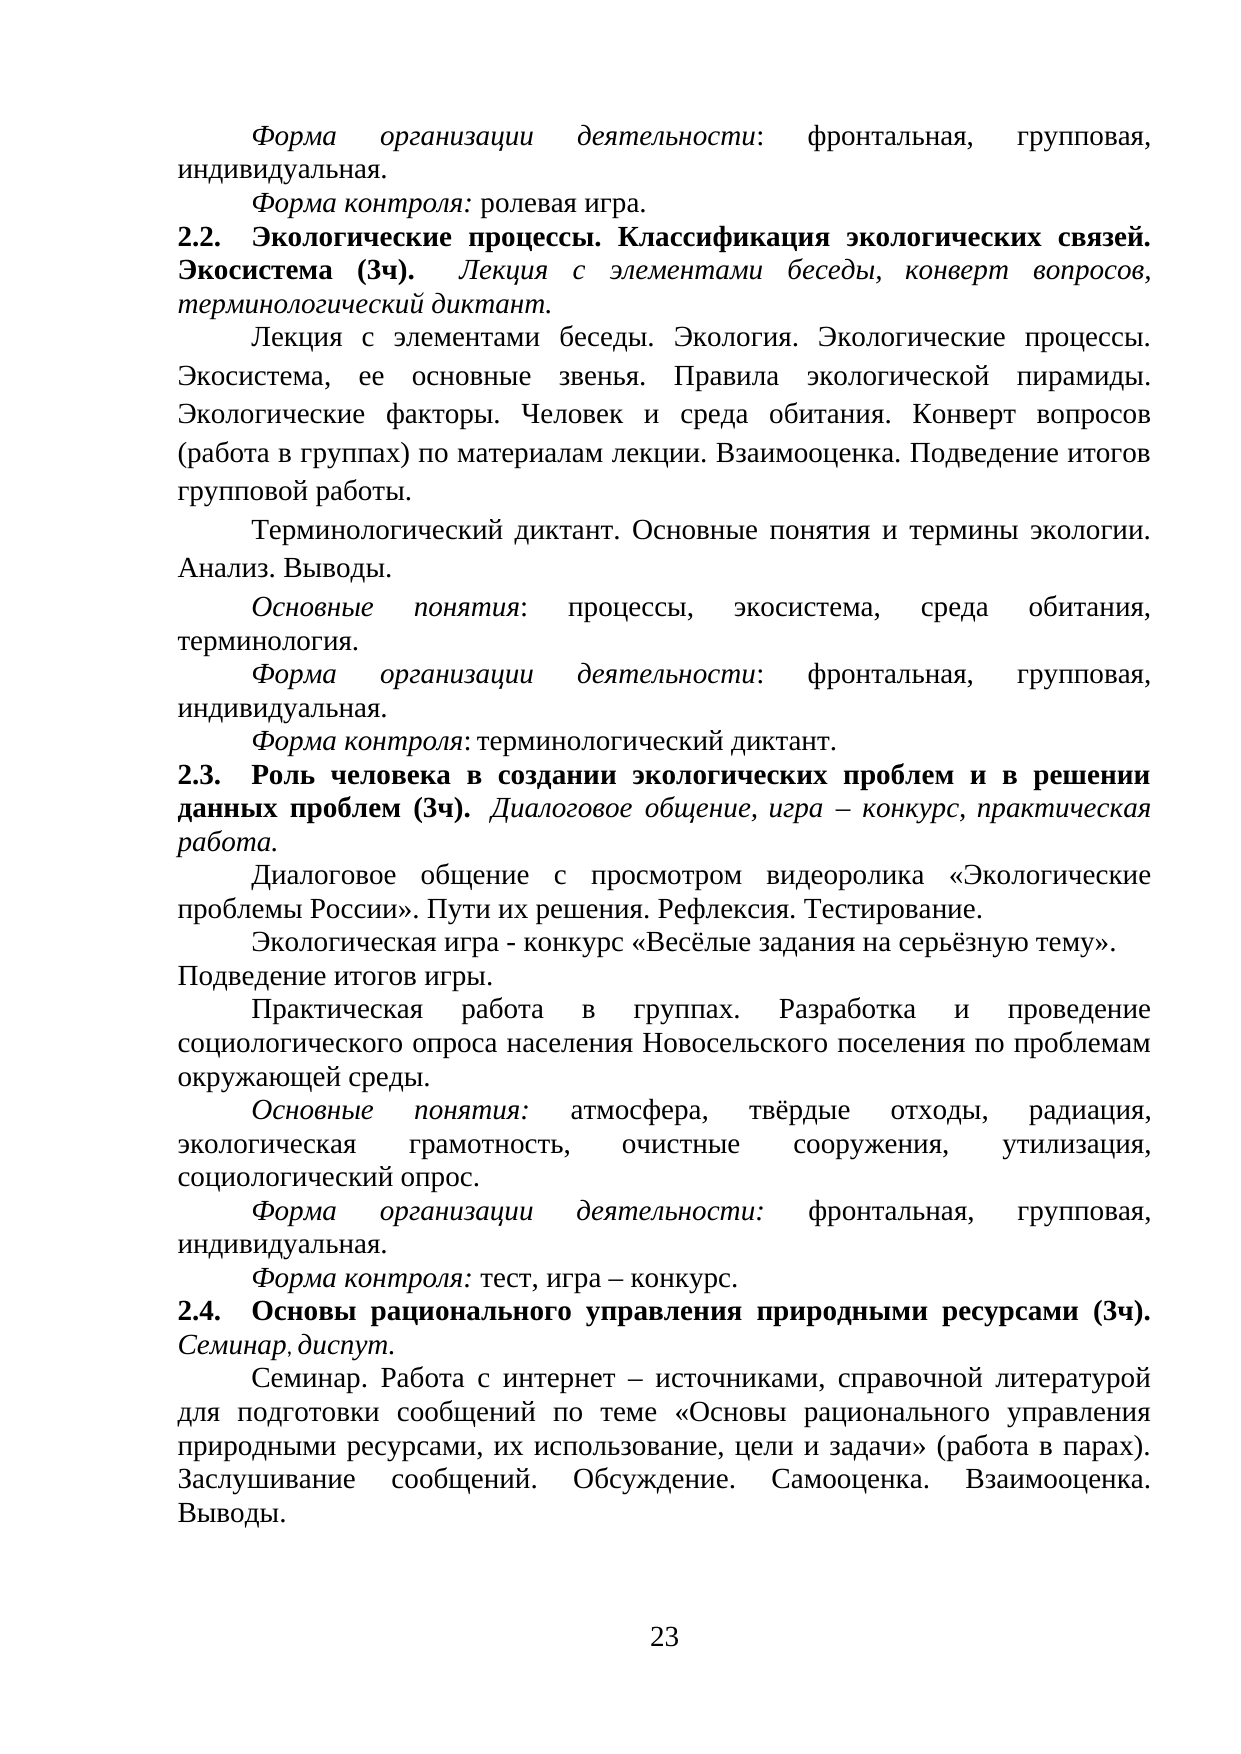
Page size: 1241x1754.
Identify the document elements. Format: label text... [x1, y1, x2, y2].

text Экологическая игра - конкурс «Весёлые задания на серьёзную тему». [177, 924, 1152, 958]
text 2.4. Основы рационального управления природными ресурсами (3ч). Семинар, диспут. [177, 1293, 1152, 1361]
text Терминологический диктант. Основные понятия и термины экологии. Анализ. Выводы. [177, 512, 1152, 584]
text Семинар. Работа с интернет – источниками, справочной литературой для подготовки сообщений по теме «Основы рационального управления природными ресурсами, их использование, цели и задачи» (работа в парах). Заслушивание сообщений. Обсуждение. Самооценка. Взаимооценка. Выводы. [177, 1361, 1152, 1528]
text Подведение итогов игры. [177, 958, 1152, 992]
text Форма контроля: терминологический диктант. [177, 723, 1152, 757]
text Форма организации деятельности: фронтальная, групповая, индивидуальная. [177, 1193, 1152, 1260]
text 2.2. Экологические процессы. Классификация экологических связей. Экосистема (3ч). Лекция с элементами беседы, конверт вопросов, терминологический диктант. [177, 219, 1152, 319]
text Форма контроля: тест, игра – конкурс. [177, 1260, 1152, 1293]
text 2.3. Роль человека в создании экологических проблем и в решении данных проблем (3ч). Диалоговое общение, игра – конкурс, практическая работа. [177, 757, 1152, 857]
text Форма контроля: ролевая игра. [177, 185, 1152, 219]
text Практическая работа в группах. Разработка и проведение социологического опроса населения Новосельского поселения по проблемам окружающей среды. [177, 992, 1152, 1092]
text Форма организации деятельности: фронтальная, групповая, индивидуальная. [177, 656, 1152, 723]
text Диалоговое общение с просмотром видеоролика «Экологические проблемы России». Пути их решения. Рефлексия. Тестирование. [177, 857, 1152, 924]
text Форма организации деятельности: фронтальная, групповая, индивидуальная. [177, 118, 1152, 185]
text Лекция с элементами беседы. Экология. Экологические процессы. Экосистема, ее основные звенья. Правила экологической пирамиды. Экологические факторы. Человек и среда обитания. Конверт вопросов (работа в группах) по материалам лекции. Взаимооценка. Подведение итогов групповой работы. [177, 319, 1152, 507]
text Основные понятия: процессы, экосистема, среда обитания, терминология. [177, 589, 1152, 656]
text Основные понятия: атмосфера, твёрдые отходы, радиация, экологическая грамотность, очистные сооружения, утилизация, социологический опрос. [177, 1092, 1152, 1193]
